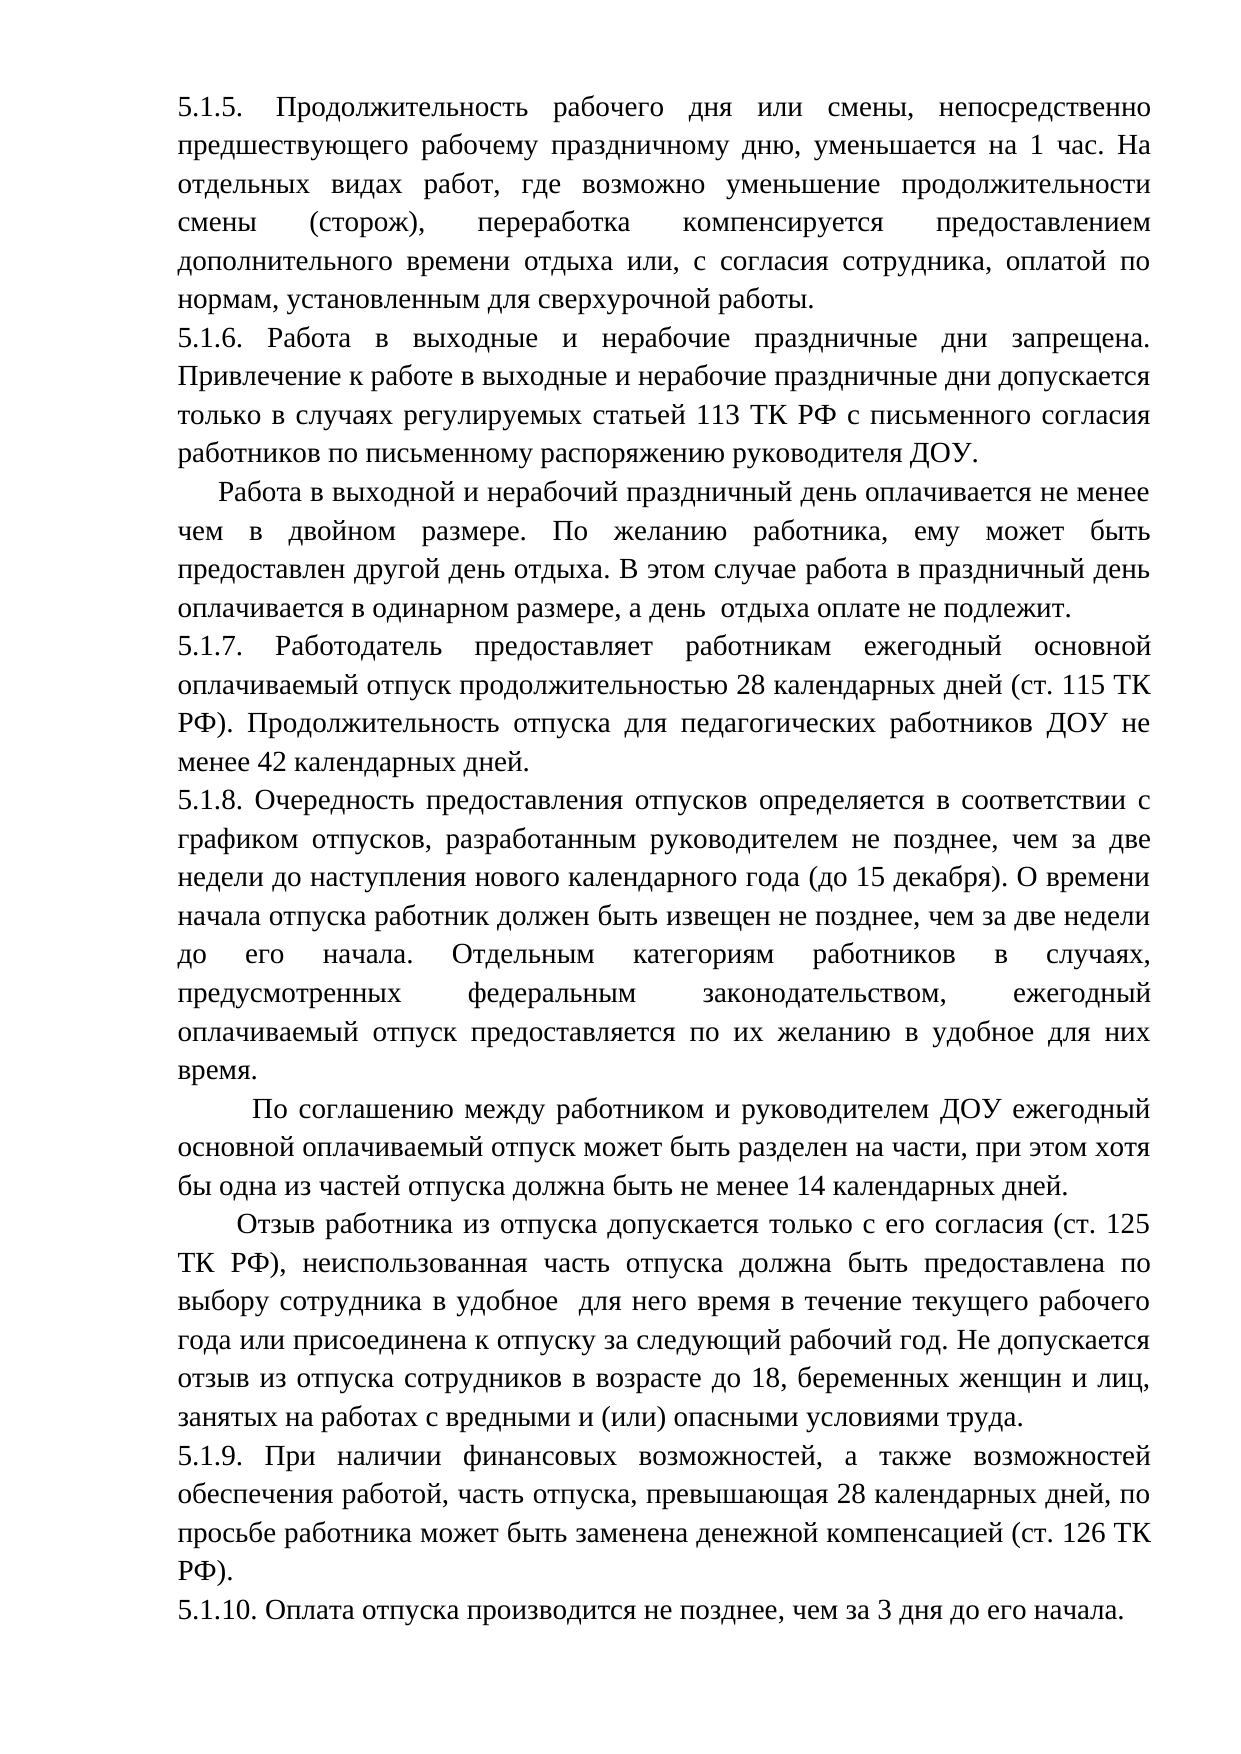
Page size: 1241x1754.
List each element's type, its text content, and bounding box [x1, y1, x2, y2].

text По соглашению между работником и руководителем ДОУ ежегодный основной оплачиваемый отпуск может быть разделен на части, при этом хотя бы одна из частей отпуска должна быть не менее 14 календарных дней. [177, 1091, 1152, 1201]
text 5.1.5. Продолжительность рабочего дня или смены, непосредственно предшествующего рабочему праздничному дню, уменьшается на 1 час. На отдельных видах работ, где возможно уменьшение продолжительности смены (сторож), переработка компенсируется предоставлением дополнительного времени отдыха или, с согласия сотрудника, оплатой по нормам, установленным для сверхурочной работы. [177, 89, 1152, 315]
text 5.1.10. Оплата отпуска производится не позднее, чем за 3 дня до его начала. [177, 1592, 1152, 1625]
text Работа в выходной и нерабочий праздничный день оплачивается не менее чем в двойном размере. По желанию работника, ему может быть предоставлен другой день отдыха. В этом случае работа в праздничный день оплачивается в одинарном размере, а день отдыха оплате не подлежит. [177, 474, 1152, 623]
text 5.1.8. Очередность предоставления отпусков определяется в соответствии с графиком отпусков, разработанным руководителем не позднее, чем за две недели до наступления нового календарного года (до 15 декабря). О времени начала отпуска работник должен быть извещен не позднее, чем за две недели до его начала. Отдельным категориям работников в случаях, предусмотренных федеральным законодательством, ежегодный оплачиваемый отпуск предоставляется по их желанию в удобное для них время. [177, 782, 1152, 1086]
text 5.1.9. При наличии финансовых возможностей, а также возможностей обеспечения работой, часть отпуска, превышающая 28 календарных дней, по просьбе работника может быть заменена денежной компенсацией (ст. 126 ТК РФ). [177, 1438, 1152, 1587]
text 5.1.6. Работа в выходные и нерабочие праздничные дни запрещена. Привлечение к работе в выходные и нерабочие праздничные дни допускается только в случаях регулируемых статьей 113 ТК РФ с письменного согласия работников по письменному распоряжению руководителя ДОУ. [177, 320, 1152, 469]
text Отзыв работника из отпуска допускается только с его согласия (ст. 125 ТК РФ), неиспользованная часть отпуска должна быть предоставлена по выбору сотрудника в удобное для него время в течение текущего рабочего года или присоединена к отпуску за следующий рабочий год. Не допускается отзыв из отпуска сотрудников в возрасте до 18, беременных женщин и лиц, занятых на работах с вредными и (или) опасными условиями труда. [177, 1206, 1152, 1433]
text 5.1.7. Работодатель предоставляет работникам ежегодный основной оплачиваемый отпуск продолжительностью 28 календарных дней (ст. 115 ТК РФ). Продолжительность отпуска для педагогических работников ДОУ не менее 42 календарных дней. [177, 628, 1152, 777]
